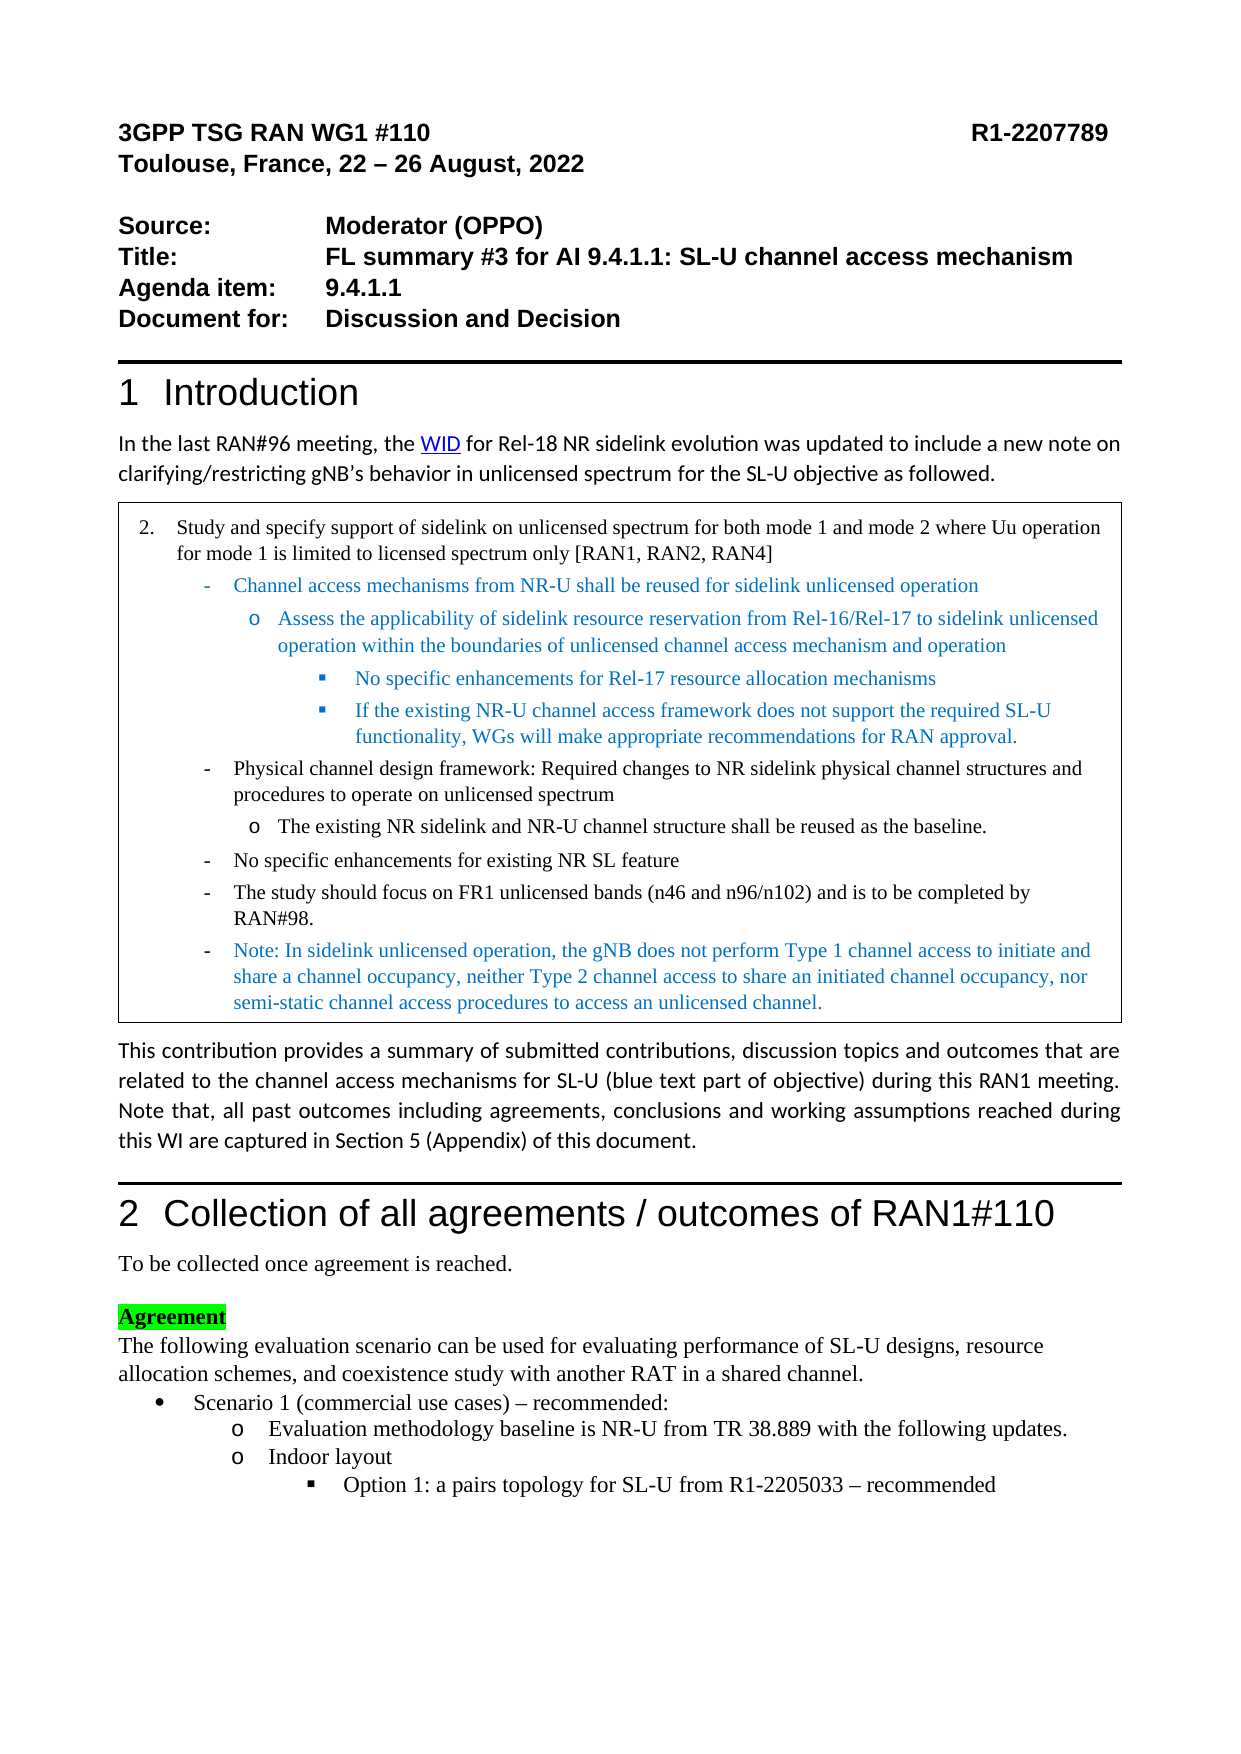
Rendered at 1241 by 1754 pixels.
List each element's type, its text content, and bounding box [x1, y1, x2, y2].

table_header Study and specify support of sidelink on unlicensed spectrum for both mode 1 and mode 2 where Uu operation for mode 1 is limited to licensed spectrum only [RAN1, RAN2, RAN4] Channel access mechanisms from NR-U shall be reused for sidelink unlicensed operation Assess the applicability of sidelink resource reservation from Rel-16/Rel-17 to sidelink unlicensed operation within the boundaries of unlicensed channel access mechanism and operation No specific enhancements for Rel-17 resource allocation mechanisms If the existing NR-U channel access framework does not support the required SL-U functionality, WGs will make appropriate recommendations for RAN approval. Physical channel design framework: Required changes to NR sidelink physical channel structures and procedures to operate on unlicensed spectrum The existing NR sidelink and NR-U channel structure shall be reused as the baseline. No specific enhancements for existing NR SL feature The study should focus on FR1 unlicensed bands (n46 and n96/n102) and is to be completed by RAN#98. Note: In sidelink unlicensed operation, the gNB does not perform Type 1 channel access to initiate and share a channel occupancy, neither Type 2 channel access to share an initiated channel occupancy, nor semi-static channel access procedures to access an unlicensed channel. [119, 503, 1121, 1022]
text Agenda item: 9.4.1.1 [118, 273, 1122, 302]
text Title: FL summary #3 for AI 9.4.1.1: SL-U channel access mechanism [118, 242, 1122, 271]
text Source: Moderator (OPPO) [118, 211, 1122, 240]
text Agreement [118, 1303, 1122, 1330]
text Introduction [118, 364, 1122, 413]
text Toulouse, France, 22 – 26 August, 2022 [118, 149, 1122, 178]
text The following evaluation scenario can be used for evaluating performance of SL-U designs, resource allocation schemes, and coexistence study with another RAT in a shared channel. [118, 1332, 1122, 1387]
list Indoor layout [231, 1443, 1122, 1472]
text This contribution provides a summary of submitted contributions, discussion topics and outcomes that are related to the channel access mechanisms for SL-U (blue text part of objective) during this RAN1 meeting. Note that, all past outcomes including agreements, conclusions and working assumptions reached during this WI are captured in Section 5 (Appendix) of this document. [118, 1036, 1122, 1154]
text Collection of all agreements / outcomes of RAN1#110 [118, 1185, 1122, 1234]
list Scenario 1 (commercial use cases) – recommended: [156, 1389, 1122, 1415]
text To be collected once agreement is reached. [118, 1250, 1122, 1276]
text 3GPP TSG RAN WG1 #110 R1-2207789 [118, 118, 1122, 147]
text In the last RAN#96 meeting, the WID for Rel-18 NR sidelink evolution was updated to include a new note on clarifying/restricting gNB’s behavior in unlicensed spectrum for the SL-U objective as followed. [118, 429, 1122, 487]
list Option 1: a pairs topology for SL-U from R1-2205033 – recommended [306, 1472, 1122, 1498]
text Document for: Discussion and Decision [118, 304, 1122, 333]
list Evaluation methodology baseline is NR-U from TR 38.889 with the following updates. [231, 1415, 1122, 1443]
